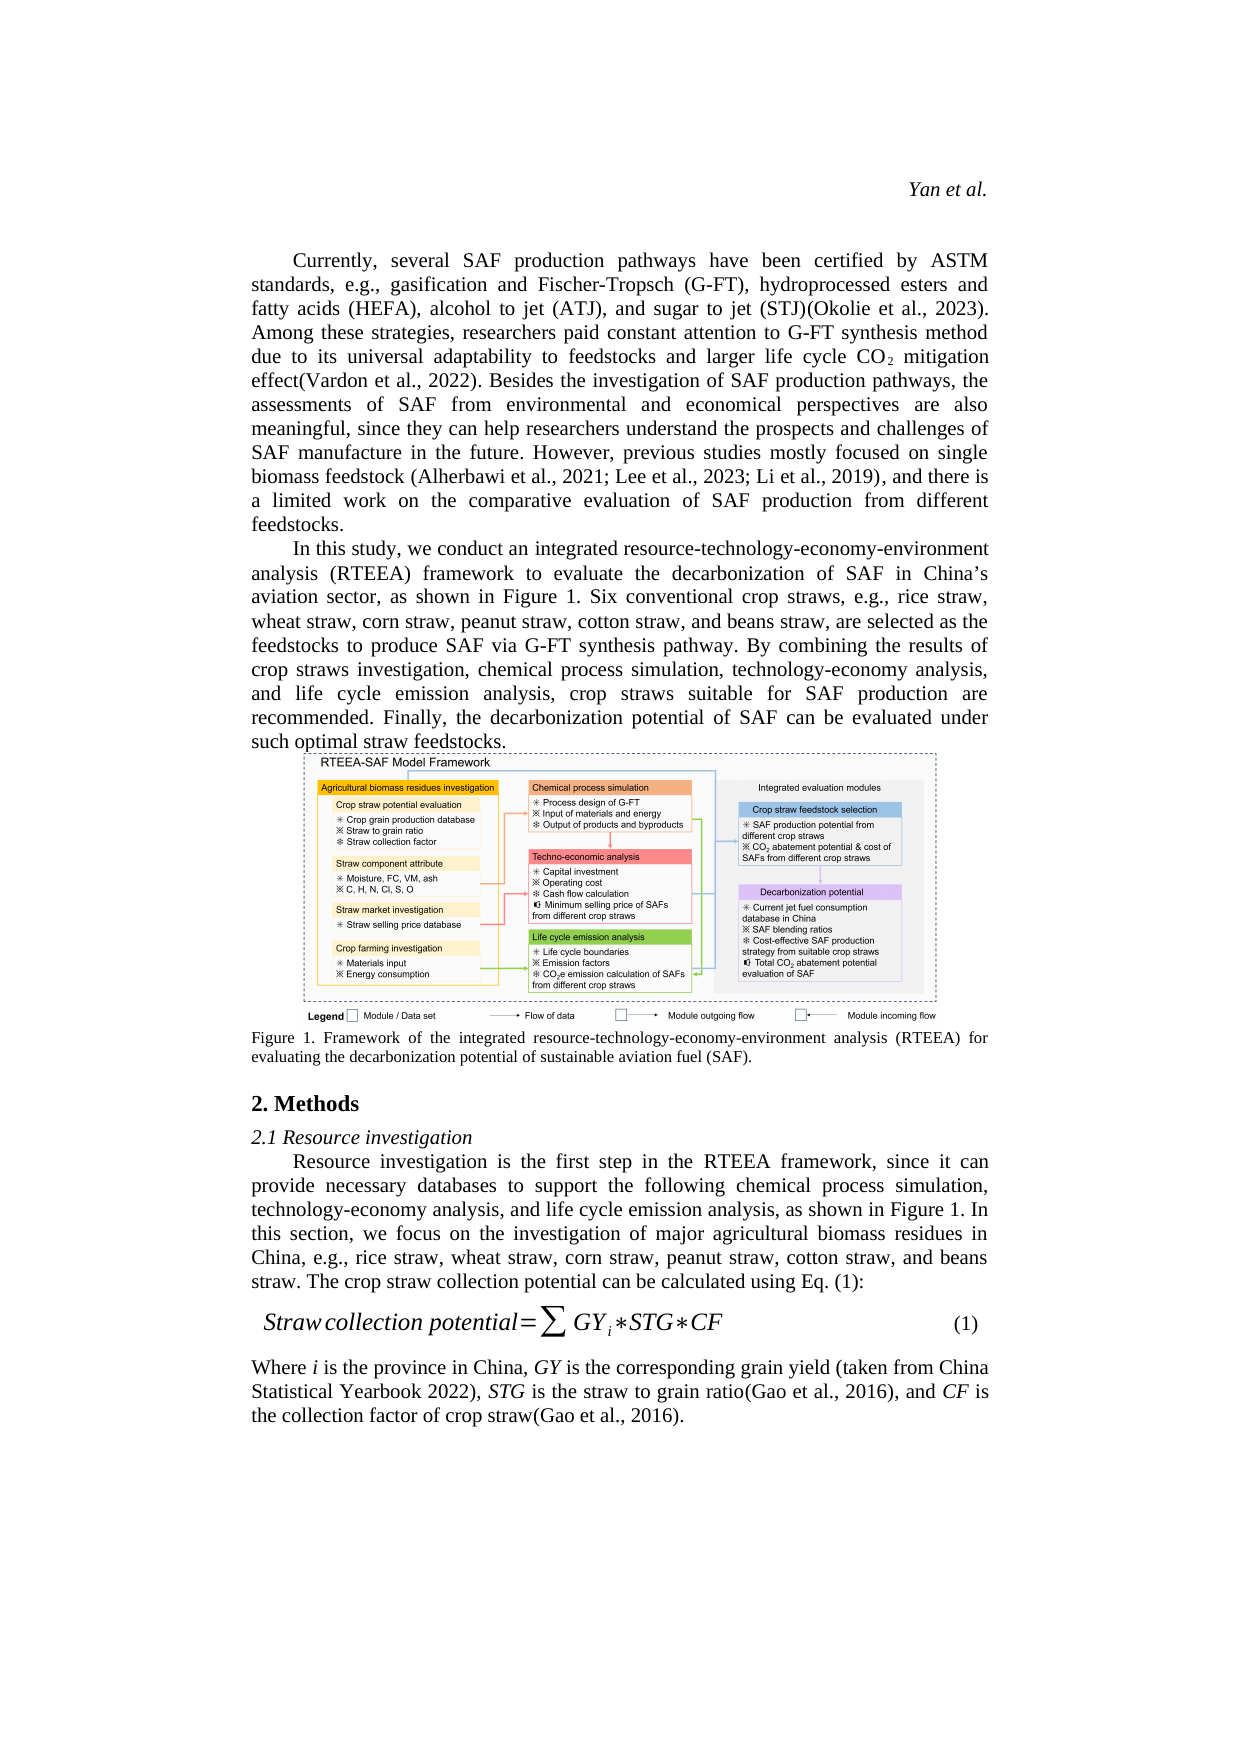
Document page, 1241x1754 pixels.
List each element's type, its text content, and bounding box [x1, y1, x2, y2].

text Methods [251, 1091, 989, 1116]
picture [295, 752, 945, 1028]
text In this study, we conduct an integrated resource-technology-economy-environment analysis (RTEEA) framework to evaluate the decarbonization of SAF in China’s aviation sector, as shown in Figure 1. Six conventional crop straws, e.g., rice straw, wheat straw, corn straw, peanut straw, cotton straw, and beans straw, are selected as the feedstocks to produce SAF via G-FT synthesis pathway. By combining the results of crop straws investigation, chemical process simulation, technology-economy analysis, and life cycle emission analysis, crop straws suitable for SAF production are recommended. Finally, the decarbonization potential of SAF can be evaluated under such optimal straw feedstocks. [251, 536, 989, 753]
text Currently, several SAF production pathways have been certified by ASTM standards, e.g., gasification and Fischer-Tropsch (G-FT), hydroprocessed esters and fatty acids (HEFA), alcohol to jet (ATJ), and sugar to jet (STJ)(Okolie et al., 2023). Among these strategies, researchers paid constant attention to G-FT synthesis method due to its universal adaptability to feedstocks and larger life cycle CO2 mitigation effect(Vardon et al., 2022). Besides the investigation of SAF production pathways, the assessments of SAF from environmental and economical perspectives are also meaningful, since they can help researchers understand the prospects and challenges of SAF manufacture in the future. However, previous studies mostly focused on single biomass feedstock (Alherbawi et al., 2021; Lee et al., 2023; Li et al., 2019), and there is a limited work on the comparative evaluation of SAF production from different feedstocks. [251, 248, 989, 536]
text Figure 1. Framework of the integrated resource-technology-economy-environment analysis (RTEEA) for evaluating the decarbonization potential of sustainable aviation fuel (SAF). [251, 1028, 989, 1066]
list 2.1 Resource investigation [251, 1124, 989, 1149]
text Where i is the province in China, GY is the corresponding grain yield (taken from China Statistical Yearbook 2022), STG is the straw to grain ratio(Gao et al., 2016), and CF is the collection factor of crop straw(Gao et al., 2016). [251, 1355, 989, 1427]
table_header [251, 1293, 889, 1355]
text Resource investigation is the first step in the RTEEA framework, since it can provide necessary databases to support the following chemical process simulation, technology-economy analysis, and life cycle emission analysis, as shown in Figure 1. In this section, we focus on the investigation of major agricultural biomass residues in China, e.g., rice straw, wheat straw, corn straw, peanut straw, cotton straw, and beans straw. The crop straw collection potential can be calculated using Eq. (1): [251, 1149, 989, 1293]
table_header (1) [889, 1293, 989, 1355]
